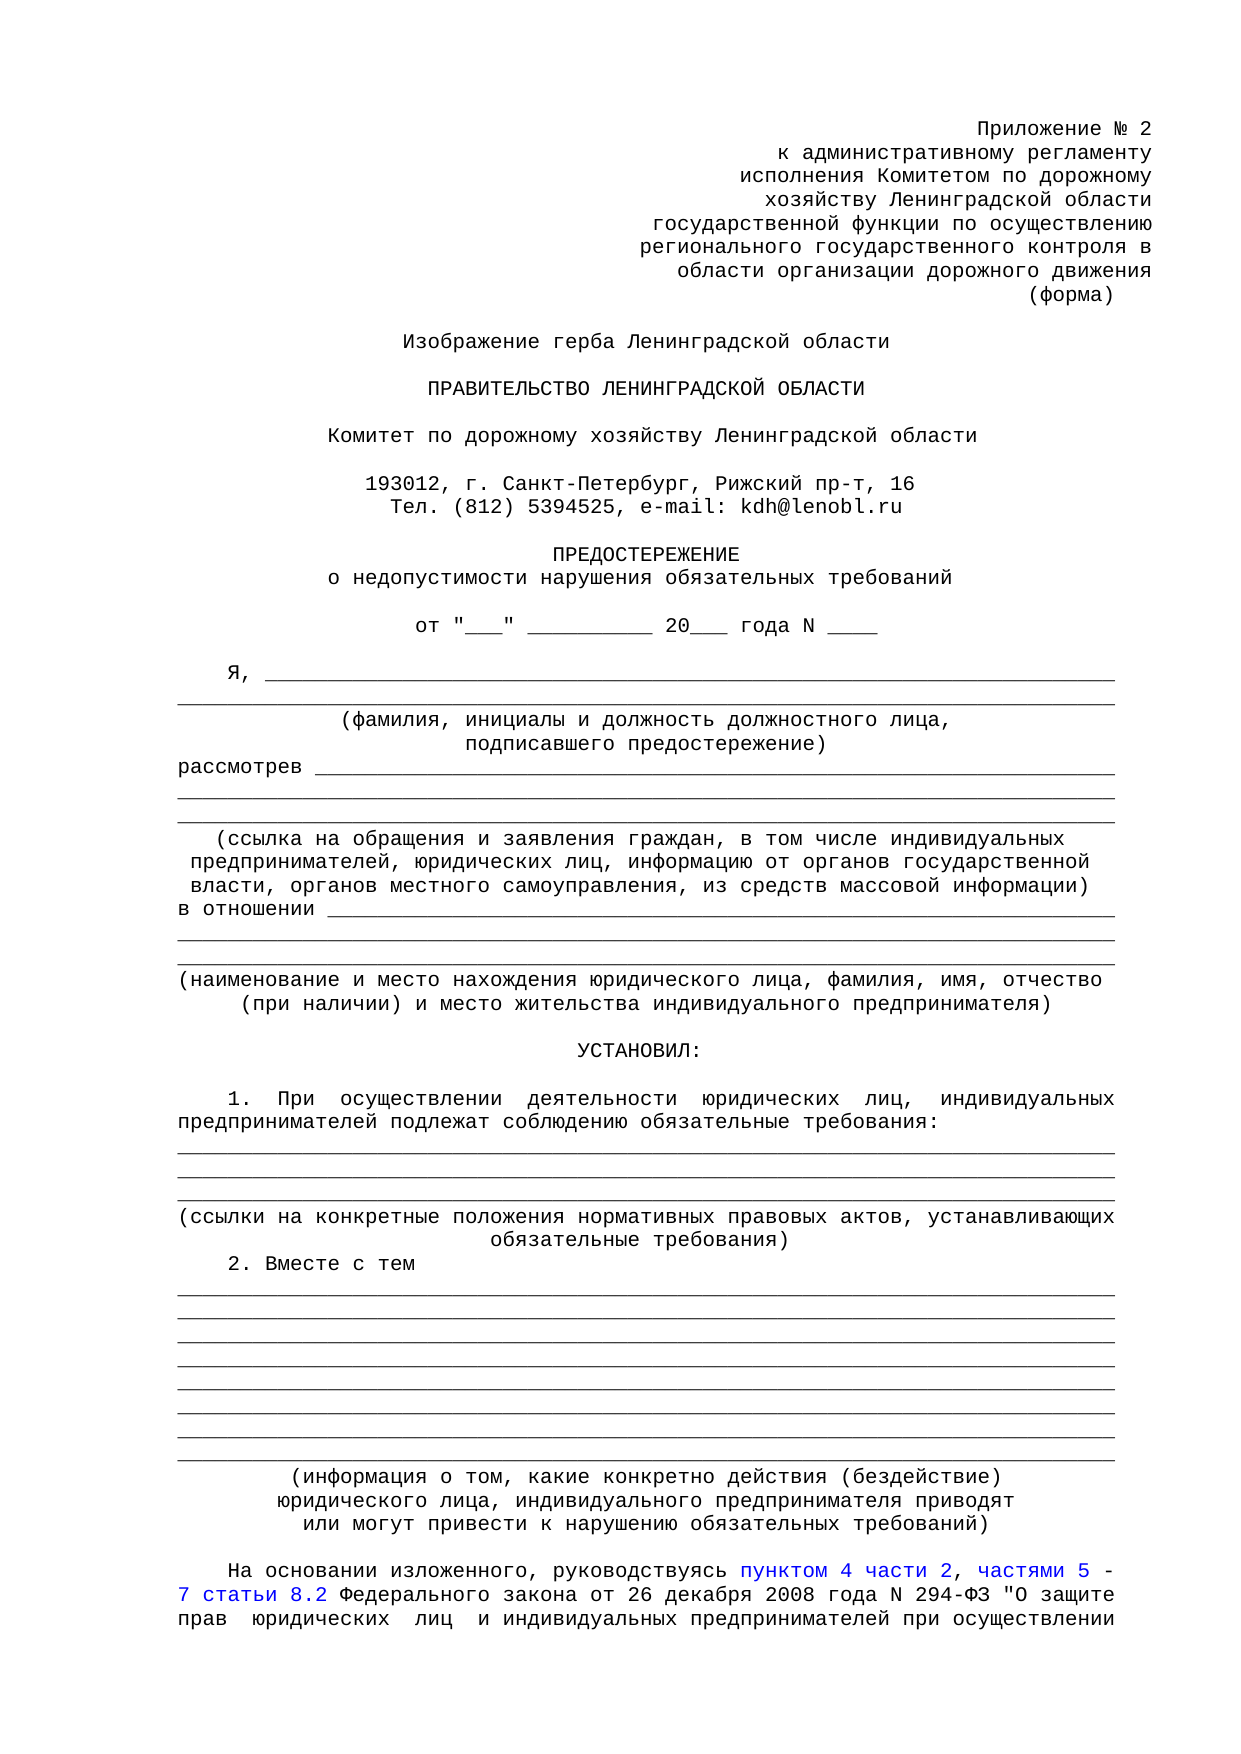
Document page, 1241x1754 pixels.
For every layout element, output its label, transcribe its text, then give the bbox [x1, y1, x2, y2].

text ___________________________________________________________________________ [177, 922, 1152, 946]
text На основании изложенного, руководствуясь пунктом 4 части 2, частями 5 - [177, 1561, 1152, 1584]
text о недопустимости нарушения обязательных требований [177, 567, 1152, 591]
text (наименование и место нахождения юридического лица, фамилия, имя, отчество [177, 969, 1152, 993]
text обязательные требования) [177, 1229, 1152, 1253]
text предпринимателей подлежат соблюдению обязательные требования: [177, 1111, 1152, 1135]
text (информация о том, какие конкретно действия (бездействие) [177, 1466, 1152, 1489]
text ___________________________________________________________________________ [177, 1395, 1152, 1419]
text УСТАНОВИЛ: [177, 1040, 1152, 1064]
text ___________________________________________________________________________ [177, 1277, 1152, 1300]
text 7 статьи 8.2 Федерального закона от 26 декабря 2008 года N 294-ФЗ "О защите [177, 1584, 1152, 1608]
text ___________________________________________________________________________ [177, 804, 1152, 827]
text Изображение герба Ленинградской области [177, 331, 1152, 354]
text Тел. (812) 5394525, e-mail: kdh@lenobl.ru [177, 496, 1152, 520]
text к административному регламенту исполнения Комитетом по дорожному хозяйству Ленинградской области государственной функции по осуществлению регионального государственного контроля в области организации дорожного движения [177, 142, 1152, 284]
text ___________________________________________________________________________ [177, 686, 1152, 709]
text ___________________________________________________________________________ [177, 1300, 1152, 1324]
text ___________________________________________________________________________ [177, 1348, 1152, 1371]
text 2. Вместе с тем [177, 1253, 1152, 1277]
text прав юридических лиц и индивидуальных предпринимателей при осуществлении [177, 1608, 1152, 1631]
text Я, ____________________________________________________________________ [177, 662, 1152, 686]
text или могут привести к нарушению обязательных требований) [177, 1513, 1152, 1537]
text ___________________________________________________________________________ [177, 1324, 1152, 1348]
text власти, органов местного самоуправления, из средств массовой информации) [177, 875, 1152, 898]
text ПРАВИТЕЛЬСТВО ЛЕНИНГРАДСКОЙ ОБЛАСТИ [177, 378, 1152, 402]
text ___________________________________________________________________________ [177, 1419, 1152, 1442]
text ___________________________________________________________________________ [177, 780, 1152, 804]
text юридического лица, индивидуального предпринимателя приводят [177, 1489, 1152, 1513]
text ПРЕДОСТЕРЕЖЕНИЕ [177, 544, 1152, 567]
text ___________________________________________________________________________ [177, 1135, 1152, 1158]
text ___________________________________________________________________________ [177, 1182, 1152, 1206]
text ___________________________________________________________________________ [177, 1158, 1152, 1182]
text ___________________________________________________________________________ [177, 1371, 1152, 1395]
text Приложение № 2 [177, 118, 1152, 142]
text (форма) [177, 284, 1152, 307]
text (ссылка на обращения и заявления граждан, в том числе индивидуальных [177, 827, 1152, 851]
text в отношении _______________________________________________________________ [177, 898, 1152, 922]
text Комитет по дорожному хозяйству Ленинградской области [177, 426, 1152, 449]
text предпринимателей, юридических лиц, информацию от органов государственной [177, 851, 1152, 875]
text ___________________________________________________________________________ [177, 1442, 1152, 1466]
text от "___" __________ 20___ года N ____ [177, 615, 1152, 638]
text подписавшего предостережение) [177, 733, 1152, 757]
text рассмотрев ________________________________________________________________ [177, 757, 1152, 780]
text 1. При осуществлении деятельности юридических лиц, индивидуальных [177, 1088, 1152, 1111]
text 193012, г. Санкт-Петербург, Рижский пр-т, 16 [177, 473, 1152, 496]
text (ссылки на конкретные положения нормативных правовых актов, устанавливающих [177, 1206, 1152, 1229]
text ___________________________________________________________________________ [177, 946, 1152, 969]
text (при наличии) и место жительства индивидуального предпринимателя) [177, 993, 1152, 1017]
text (фамилия, инициалы и должность должностного лица, [177, 709, 1152, 733]
